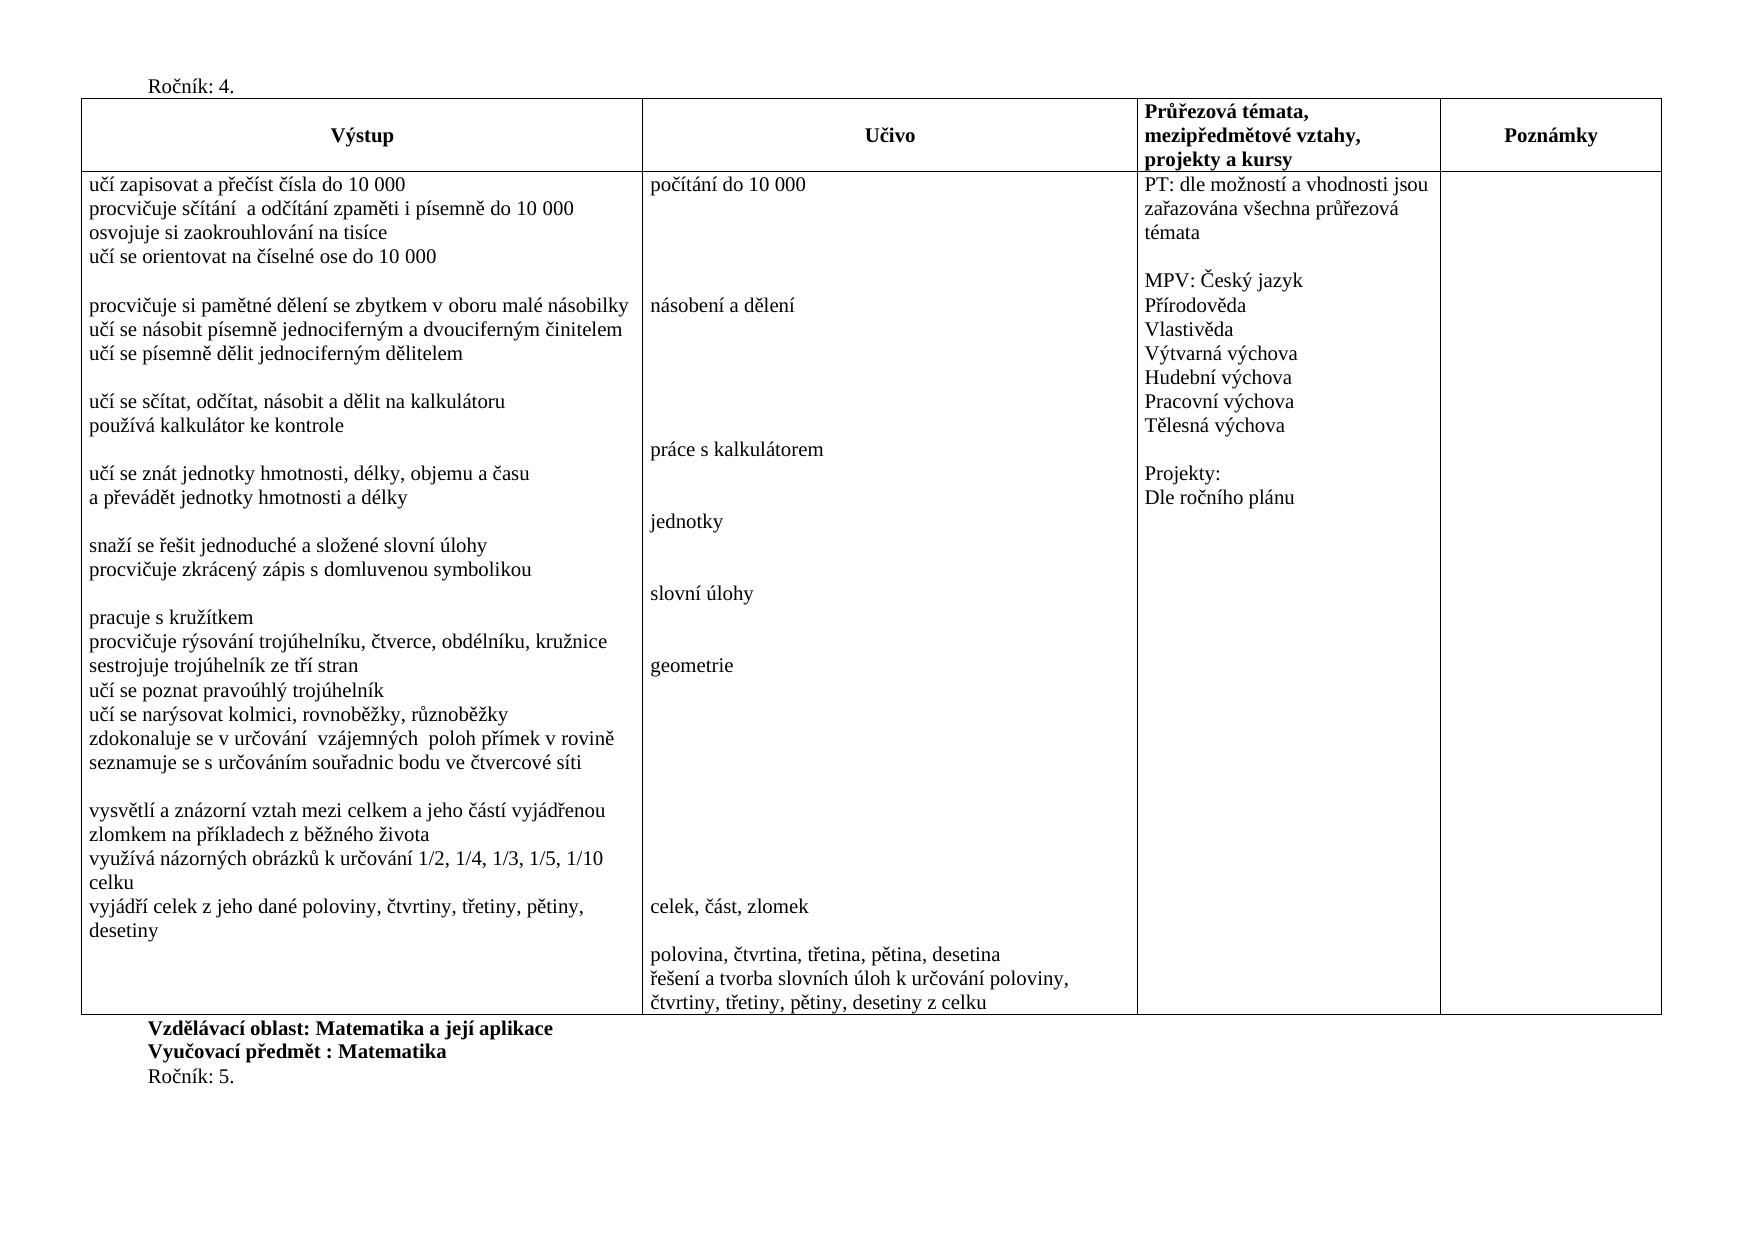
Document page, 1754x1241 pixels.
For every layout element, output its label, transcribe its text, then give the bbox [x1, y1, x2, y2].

table_header Učivo [643, 99, 1137, 171]
text Vyučovací předmět : Matematika [148, 1039, 1606, 1063]
text Ročník: 5. [148, 1063, 1606, 1088]
table_header Průřezová témata, mezipředmětové vztahy, projekty a kursy [1138, 99, 1440, 171]
subtitle Vzdělávací oblast: Matematika a její aplikace [148, 1015, 1606, 1039]
table_header Výstup [82, 99, 642, 171]
table_cell [1441, 172, 1661, 1014]
table_header Poznámky [1441, 99, 1661, 171]
text Ročník: 4. [148, 74, 1606, 98]
table_cell počítání do 10 000 násobení a dělení práce s kalkulátorem jednotky slovní úlohy geometrie celek, část, zlomek polovina, čtvrtina, třetina, pětina, desetina řešení a tvorba slovních úloh k určování poloviny, čtvrtiny, třetiny, pětiny, desetiny z celku [643, 172, 1137, 1014]
table_cell učí zapisovat a přečíst čísla do 10 000 procvičuje sčítání a odčítání zpaměti i písemně do 10 000 osvojuje si zaokrouhlování na tisíce učí se orientovat na číselné ose do 10 000 procvičuje si pamětné dělení se zbytkem v oboru malé násobilky učí se násobit písemně jednociferným a dvouciferným činitelem učí se písemně dělit jednociferným dělitelem učí se sčítat, odčítat, násobit a dělit na kalkulátoru používá kalkulátor ke kontrole učí se znát jednotky hmotnosti, délky, objemu a času a převádět jednotky hmotnosti a délky snaží se řešit jednoduché a složené slovní úlohy procvičuje zkrácený zápis s domluvenou symbolikou pracuje s kružítkem procvičuje rýsování trojúhelníku, čtverce, obdélníku, kružnice sestrojuje trojúhelník ze tří stran učí se poznat pravoúhlý trojúhelník učí se narýsovat kolmici, rovnoběžky, různoběžky zdokonaluje se v určování vzájemných poloh přímek v rovině seznamuje se s určováním souřadnic bodu ve čtvercové síti vysvětlí a znázorní vztah mezi celkem a jeho částí vyjádřenou zlomkem na příkladech z běžného života využívá názorných obrázků k určování 1/2, 1/4, 1/3, 1/5, 1/10 celku vyjádří celek z jeho dané poloviny, čtvrtiny, třetiny, pětiny, desetiny [82, 172, 642, 1014]
